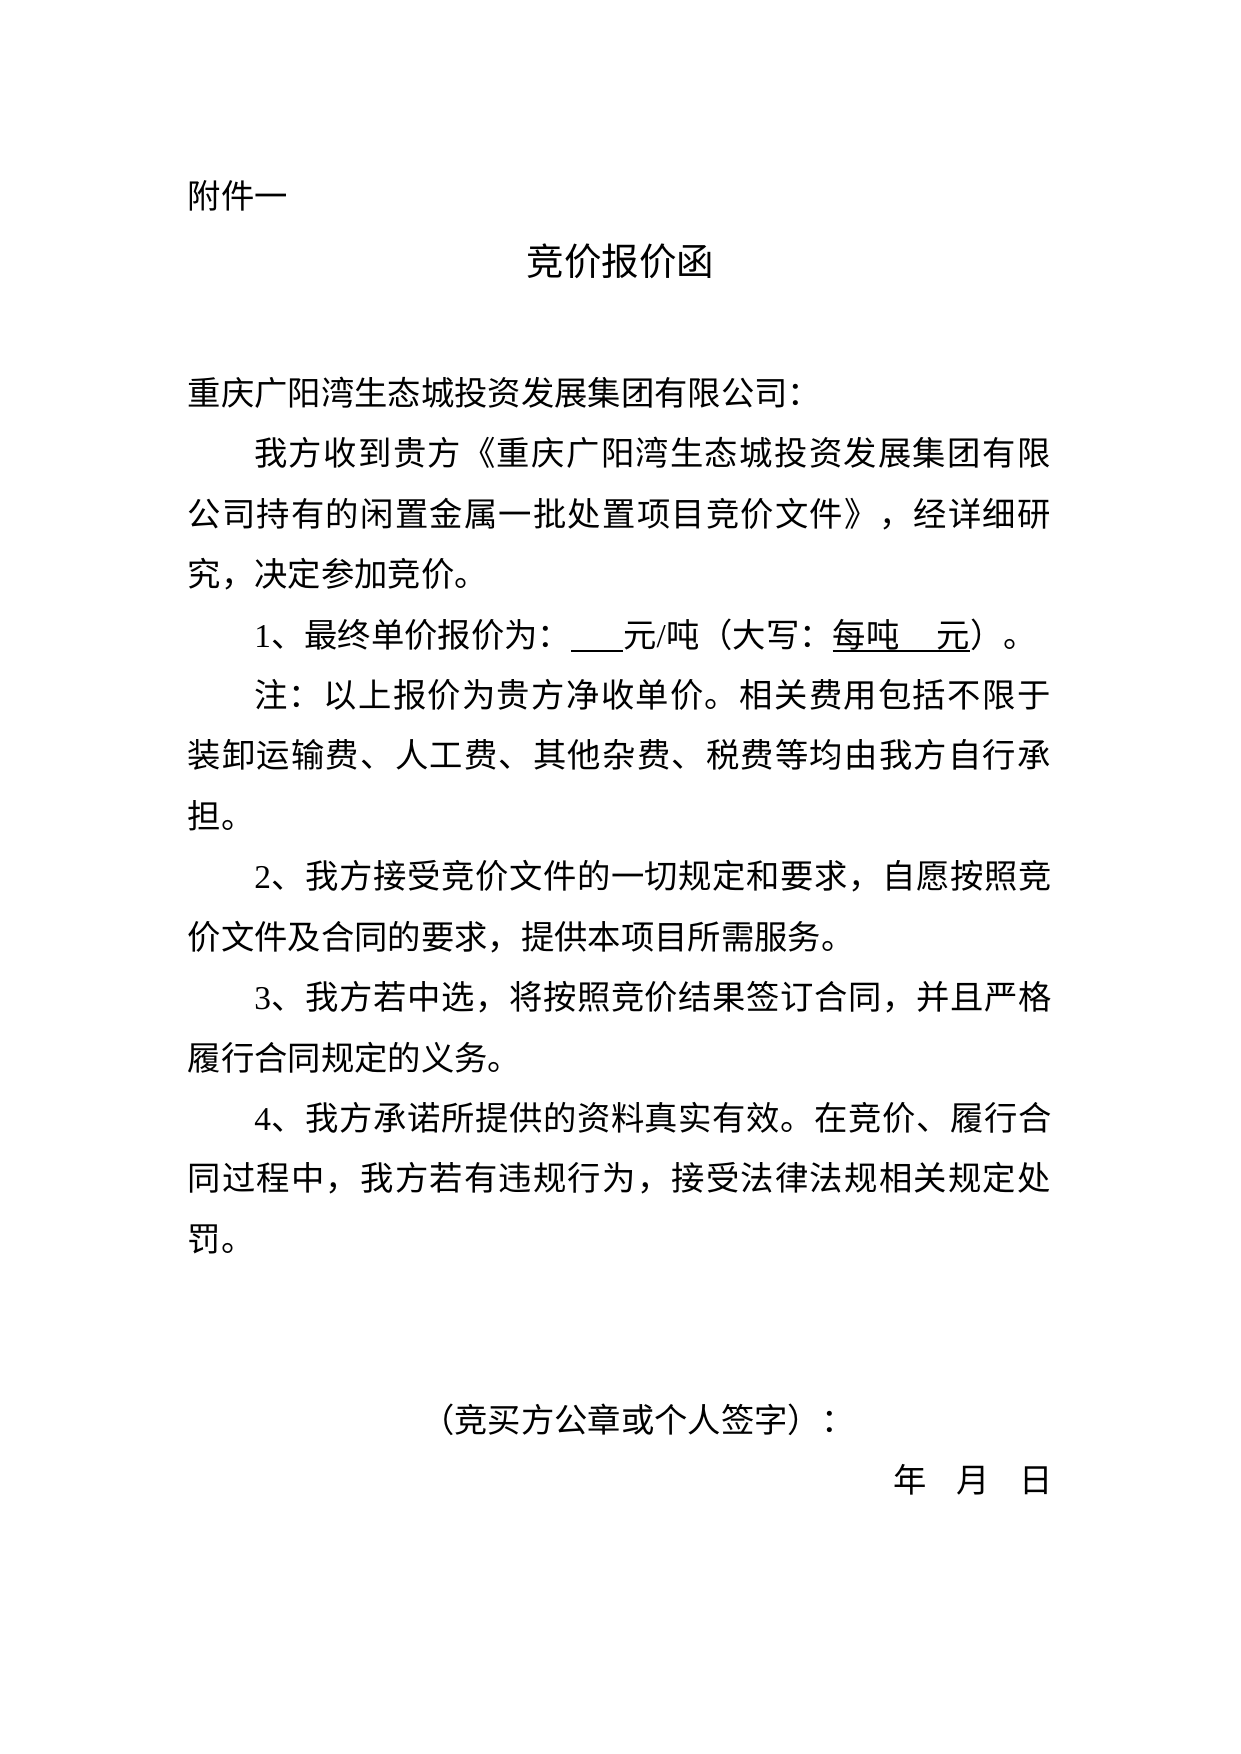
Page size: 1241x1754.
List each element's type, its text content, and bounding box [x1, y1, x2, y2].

text 重庆广阳湾生态城投资发展集团有限公司： [187, 357, 1053, 417]
text 3、我方若中选，将按照竞价结果签订合同，并且严格履行合同规定的义务。 [187, 961, 1053, 1082]
text 4、我方承诺所提供的资料真实有效。在竞价、履行合同过程中，我方若有违规行为，接受法律法规相关规定处罚。 [187, 1082, 1053, 1263]
text 2、我方接受竞价文件的一切规定和要求，自愿按照竞价文件及合同的要求，提供本项目所需服务。 [187, 840, 1053, 961]
text 竞价报价函 [187, 227, 1053, 292]
text 注：以上报价为贵方净收单价。相关费用包括不限于装卸运输费、人工费、其他杂费、税费等均由我方自行承担。 [187, 659, 1053, 840]
text 年 月 日 [187, 1444, 1053, 1505]
text （竞买方公章或个人签字）： [187, 1384, 1053, 1444]
text 我方收到贵方《重庆广阳湾生态城投资发展集团有限公司持有的闲置金属一批处置项目竞价文件》，经详细研究，决定参加竞价。 [187, 417, 1053, 599]
text 附件一 [187, 162, 1053, 227]
text 1、最终单价报价为： 元/吨（大写：每吨 元）。 [187, 599, 1053, 659]
